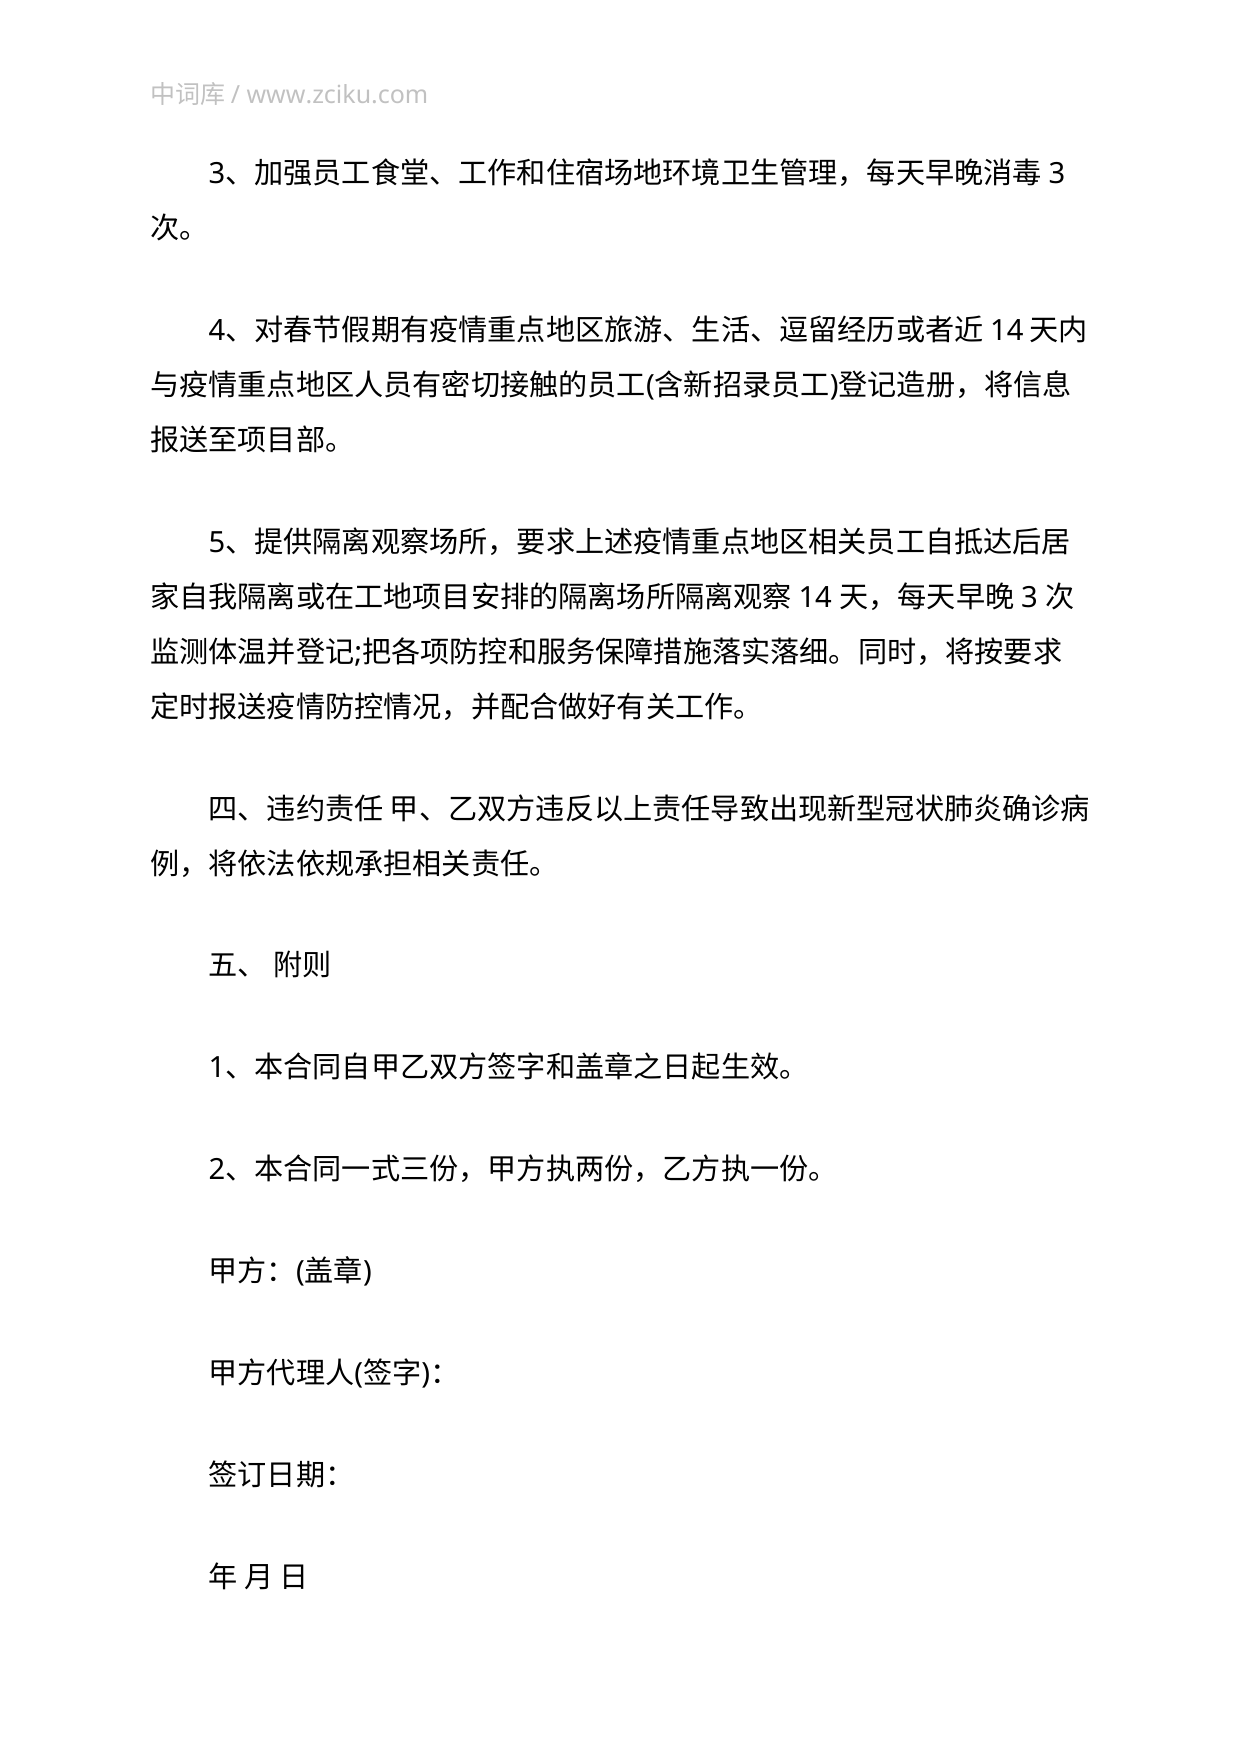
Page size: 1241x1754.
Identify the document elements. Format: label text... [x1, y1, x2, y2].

text 甲方：(盖章) [150, 1248, 1090, 1290]
text 4、对春节假期有疫情重点地区旅游、生活、逗留经历或者近 14天内与疫情重点地区人员有密切接触的员工(含新招录员工)登记造册，将信息报送至项目部。 [150, 307, 1090, 459]
text 2、本合同一式三份，甲方执两份，乙方执一份。 [150, 1146, 1090, 1188]
text 1、本合同自甲乙双方签字和盖章之日起生效。 [150, 1044, 1090, 1086]
text 签订日期： [150, 1452, 1090, 1494]
text 甲方代理人(签字)： [150, 1350, 1090, 1392]
text 年 月 日 [150, 1553, 1090, 1596]
text 3、加强员工食堂、工作和住宿场地环境卫生管理，每天早晚消毒 3 次。 [150, 150, 1090, 247]
text 四、违约责任 甲、乙双方违反以上责任导致出现新型冠状肺炎确诊病例，将依法依规承担相关责任。 [150, 785, 1090, 882]
text 5、提供隔离观察场所，要求上述疫情重点地区相关员工自抵达后居家自我隔离或在工地项目安排的隔离场所隔离观察 14 天，每天早晚 3 次监测体温并登记;把各项防控和服务保障措施落实落细。同时，将按要求定时报送疫情防控情况，并配合做好有关工作。 [150, 518, 1090, 726]
text 五、 附则 [150, 942, 1090, 984]
